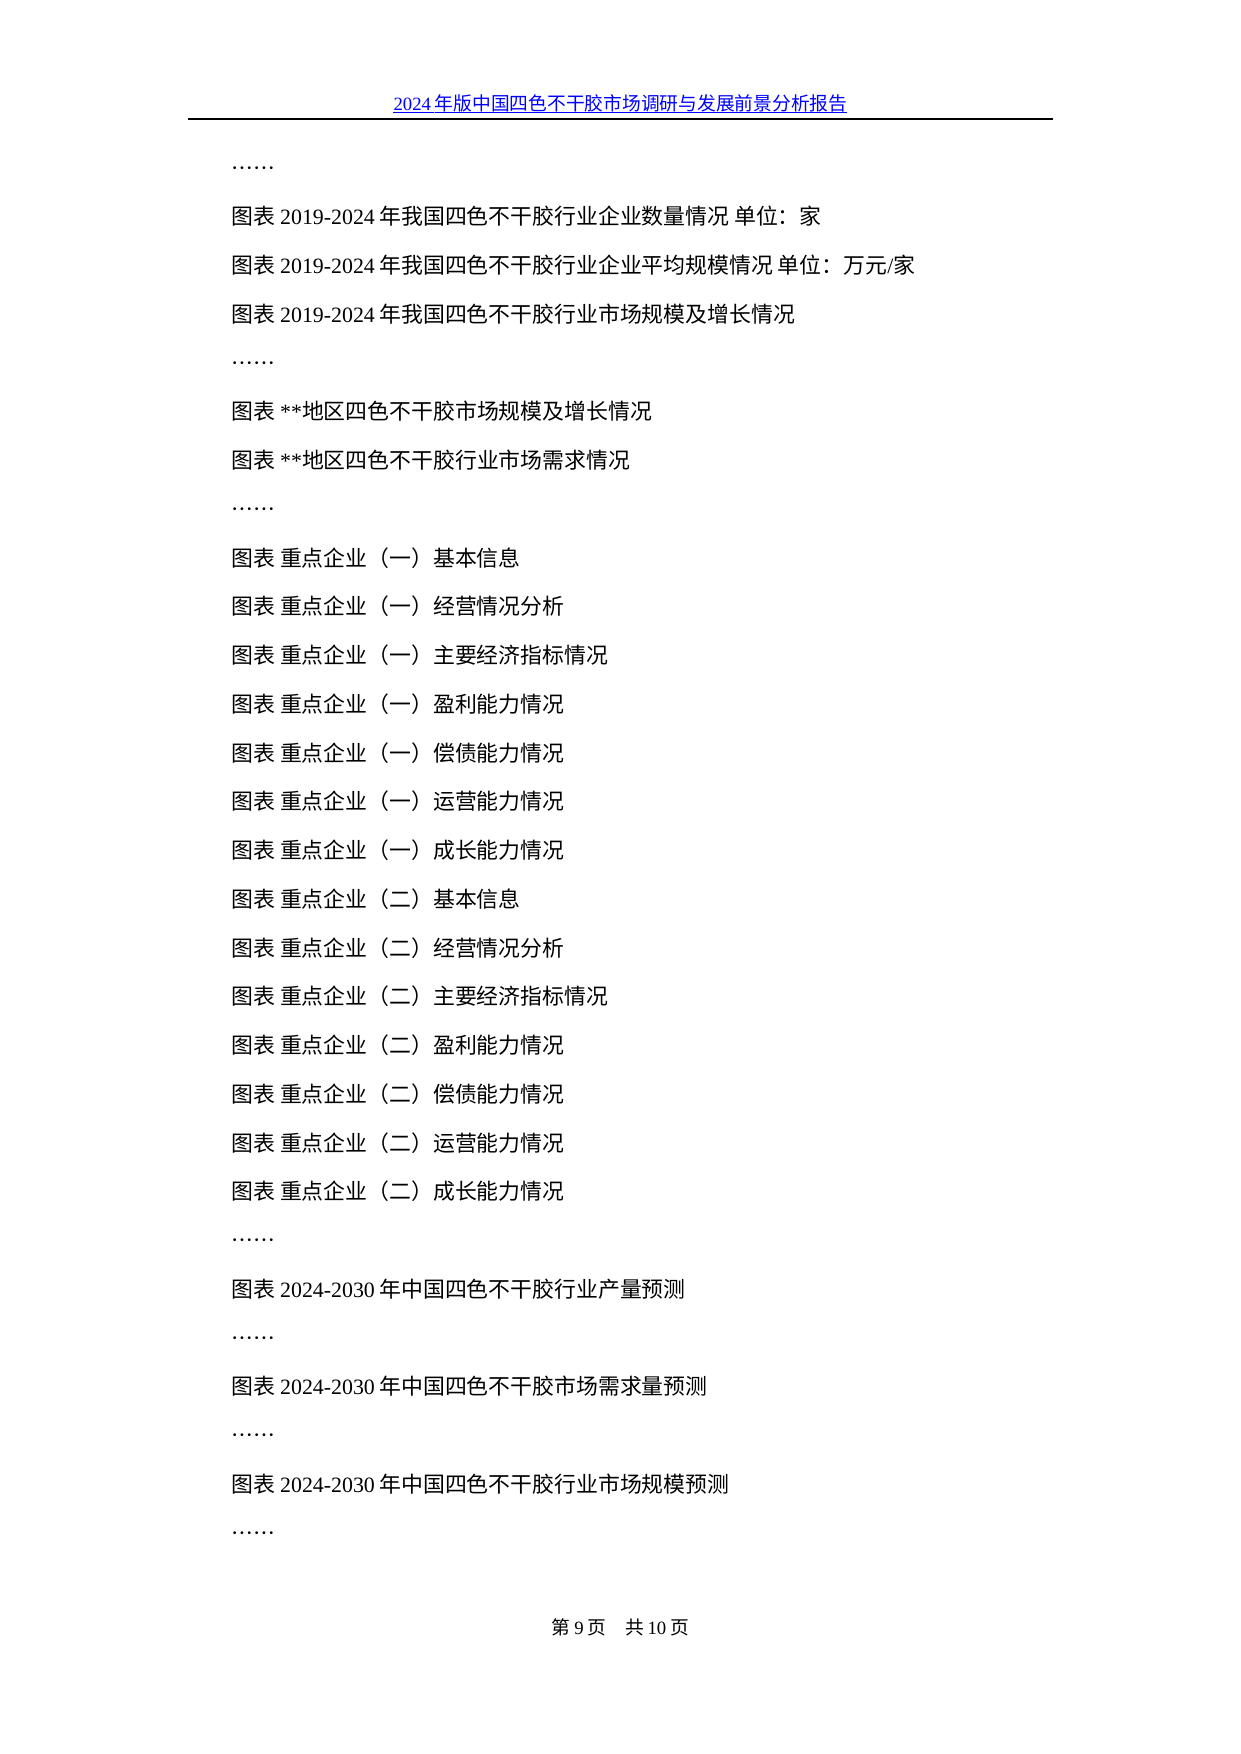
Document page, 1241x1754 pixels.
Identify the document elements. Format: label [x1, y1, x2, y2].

text [187, 150, 1053, 1548]
